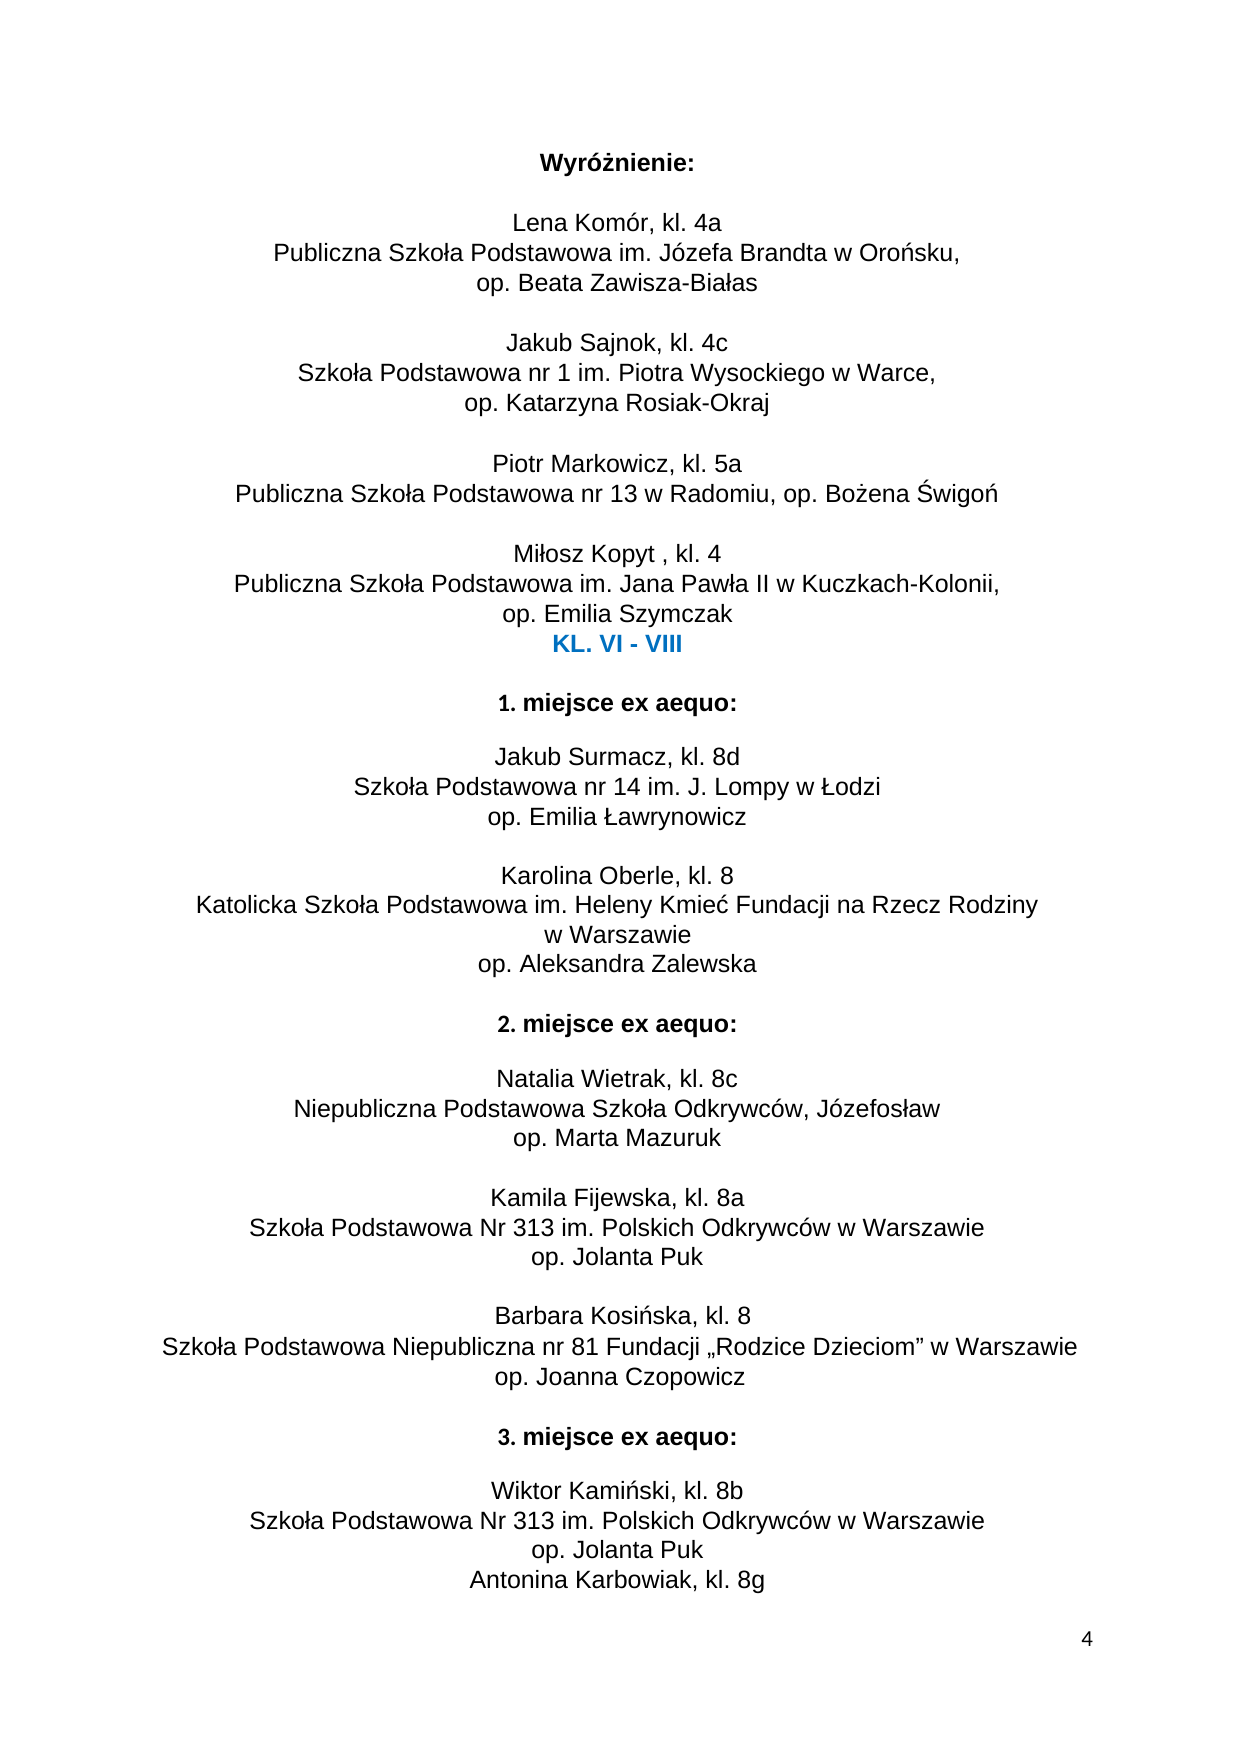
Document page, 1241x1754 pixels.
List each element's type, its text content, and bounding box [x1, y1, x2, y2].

text op. Jolanta Puk [168, 1535, 1066, 1564]
text op. Joanna Czopowicz [0, 1362, 1240, 1390]
list miejsce ex aequo: [164, 687, 1071, 717]
text Publiczna Szkoła Podstawowa im. Jana Pawła II w Kuczkach-Kolonii, [148, 569, 1087, 598]
text op. Marta Mazuruk [168, 1123, 1066, 1152]
text op. Beata Zawisza-Białas [168, 268, 1066, 297]
text Wyróżnienie: [164, 148, 1071, 176]
text op. Jolanta Puk [148, 1242, 1086, 1271]
text Piotr Markowicz, kl. 5a [148, 448, 1086, 477]
text op. Emilia Szymczak [148, 599, 1087, 628]
text Barbara Kosińska, kl. 8 [216, 1301, 1030, 1330]
text Szkoła Podstawowa Nr 313 im. Polskich Odkrywców w Warszawie [148, 1213, 1086, 1241]
text Jakub Surmacz, kl. 8d [148, 742, 1087, 771]
text Jakub Sajnok, kl. 4c [168, 328, 1066, 357]
text Karolina Oberle, kl. 8 [148, 861, 1087, 889]
text Szkoła Podstawowa Niepubliczna nr 81 Fundacji „Rodzice Dzieciom” w Warszawie [0, 1331, 1240, 1360]
text op. Katarzyna Rosiak-Okraj [168, 388, 1066, 417]
text Publiczna Szkoła Podstawowa im. Józefa Brandta w Orońsku, [168, 238, 1066, 267]
text Szkoła Podstawowa nr 1 im. Piotra Wysockiego w Warce, [168, 358, 1066, 387]
text op. Aleksandra Zalewska [148, 949, 1087, 978]
text Lena Komór, kl. 4a [168, 208, 1066, 236]
list miejsce ex aequo: [164, 1009, 1071, 1039]
text Szkoła Podstawowa Nr 313 im. Polskich Odkrywców w Warszawie [168, 1506, 1066, 1534]
text KL. VI - VIII [148, 629, 1087, 658]
text Katolicka Szkoła Podstawowa im. Heleny Kmieć Fundacji na Rzecz Rodziny w Warszawie [148, 890, 1087, 949]
text Niepubliczna Podstawowa Szkoła Odkrywców, Józefosław [168, 1094, 1066, 1122]
text Miłosz Kopyt , kl. 4 [148, 539, 1087, 568]
text Wiktor Kamiński, kl. 8b [168, 1476, 1066, 1505]
text Antonina Karbowiak, kl. 8g [148, 1565, 1087, 1593]
list miejsce ex aequo: [164, 1421, 1071, 1452]
text op. Emilia Ławrynowicz [148, 802, 1087, 830]
text Publiczna Szkoła Podstawowa nr 13 w Radomiu, op. Bożena Świgoń [148, 479, 1086, 507]
text Kamila Fijewska, kl. 8a [148, 1182, 1087, 1211]
text Szkoła Podstawowa nr 14 im. J. Lompy w Łodzi [148, 772, 1087, 801]
text Natalia Wietrak, kl. 8c [148, 1064, 1087, 1092]
